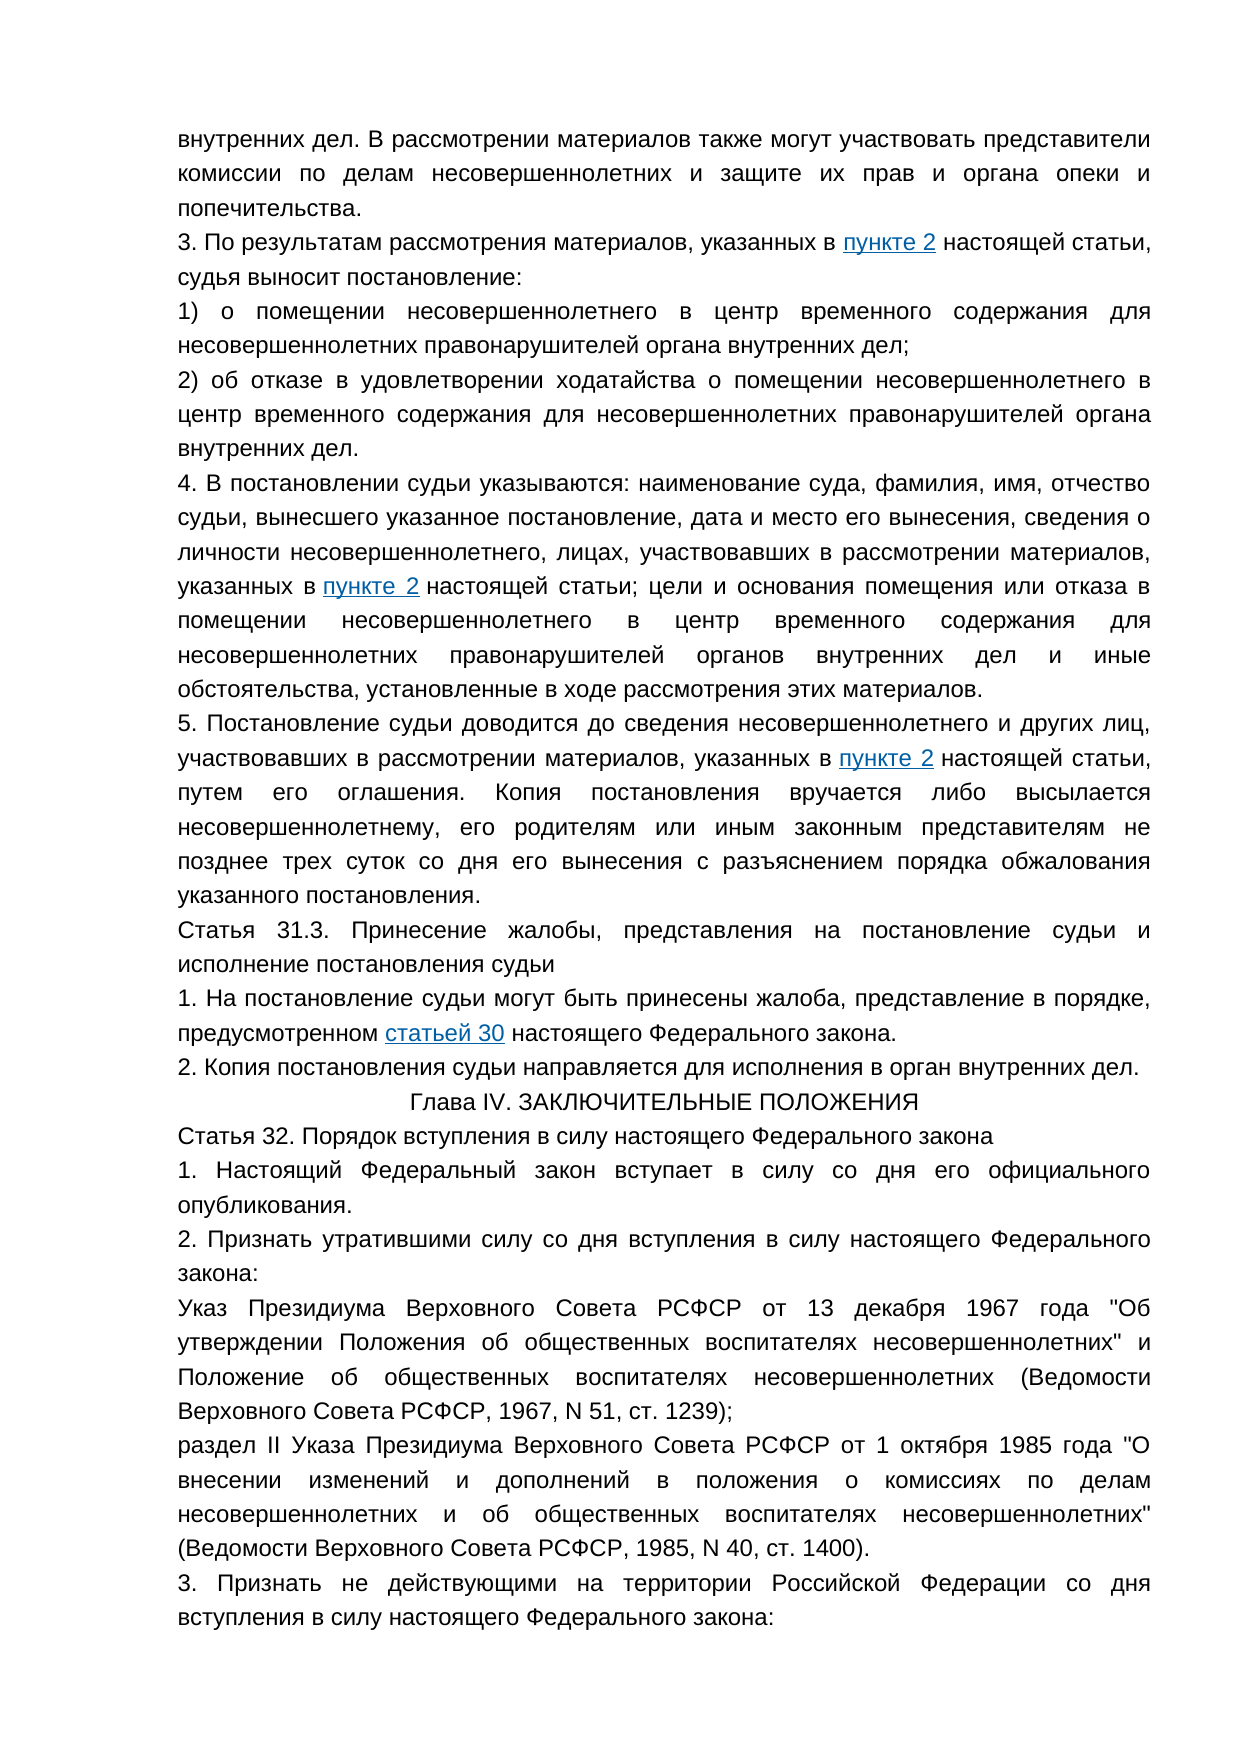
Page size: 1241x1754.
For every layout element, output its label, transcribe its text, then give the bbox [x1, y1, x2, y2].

text Статья 32. Порядок вступления в силу настоящего Федерального закона [177, 1115, 1152, 1149]
text 1. На постановление судьи могут быть принесены жалоба, представление в порядке, предусмотренном статьей 30 настоящего Федерального закона. [177, 977, 1152, 1046]
text 1) о помещении несовершеннолетнего в центр временного содержания для несовершеннолетних правонарушителей органа внутренних дел; [177, 290, 1152, 359]
text Глава IV. ЗАКЛЮЧИТЕЛЬНЫЕ ПОЛОЖЕНИЯ [177, 1081, 1152, 1115]
text 3. По результатам рассмотрения материалов, указанных в пункте 2 настоящей статьи, судья выносит постановление: [177, 221, 1152, 290]
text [177, 118, 1152, 221]
text 2) об отказе в удовлетворении ходатайства о помещении несовершеннолетнего в центр временного содержания для несовершеннолетних правонарушителей органа внутренних дел. [177, 359, 1152, 462]
text 2. Копия постановления судьи направляется для исполнения в орган внутренних дел. [177, 1046, 1152, 1081]
text 5. Постановление судьи доводится до сведения несовершеннолетнего и других лиц, участвовавших в рассмотрении материалов, указанных в пункте 2 настоящей статьи, путем его оглашения. Копия постановления вручается либо высылается несовершеннолетнему, его родителям или иным законным представителям не позднее трех суток со дня его вынесения с разъяснением порядка обжалования указанного постановления. [177, 702, 1152, 909]
text Указ Президиума Верховного Совета РСФСР от 13 декабря 1967 года "Об утверждении Положения об общественных воспитателях несовершеннолетних" и Положение об общественных воспитателях несовершеннолетних (Ведомости Верховного Совета РСФСР, 1967, N 51, ст. 1239); [177, 1287, 1152, 1424]
text Статья 31.3. Принесение жалобы, представления на постановление судьи и исполнение постановления судьи [177, 909, 1152, 977]
text 3. Признать не действующими на территории Российской Федерации со дня вступления в силу настоящего Федерального закона: [177, 1562, 1152, 1631]
text 1. Настоящий Федеральный закон вступает в силу со дня его официального опубликования. [177, 1149, 1152, 1218]
text 4. В постановлении судьи указываются: наименование суда, фамилия, имя, отчество судьи, вынесшего указанное постановление, дата и место его вынесения, сведения о личности несовершеннолетнего, лицах, участвовавших в рассмотрении материалов, указанных в пункте 2 настоящей статьи; цели и основания помещения или отказа в помещении несовершеннолетнего в центр временного содержания для несовершеннолетних правонарушителей органов внутренних дел и иные обстоятельства, установленные в ходе рассмотрения этих материалов. [177, 462, 1152, 702]
text 2. Признать утратившими силу со дня вступления в силу настоящего Федерального закона: [177, 1218, 1152, 1287]
text раздел II Указа Президиума Верховного Совета РСФСР от 1 октября 1985 года "О внесении изменений и дополнений в положения о комиссиях по делам несовершеннолетних и об общественных воспитателях несовершеннолетних" (Ведомости Верховного Совета РСФСР, 1985, N 40, ст. 1400). [177, 1424, 1152, 1562]
